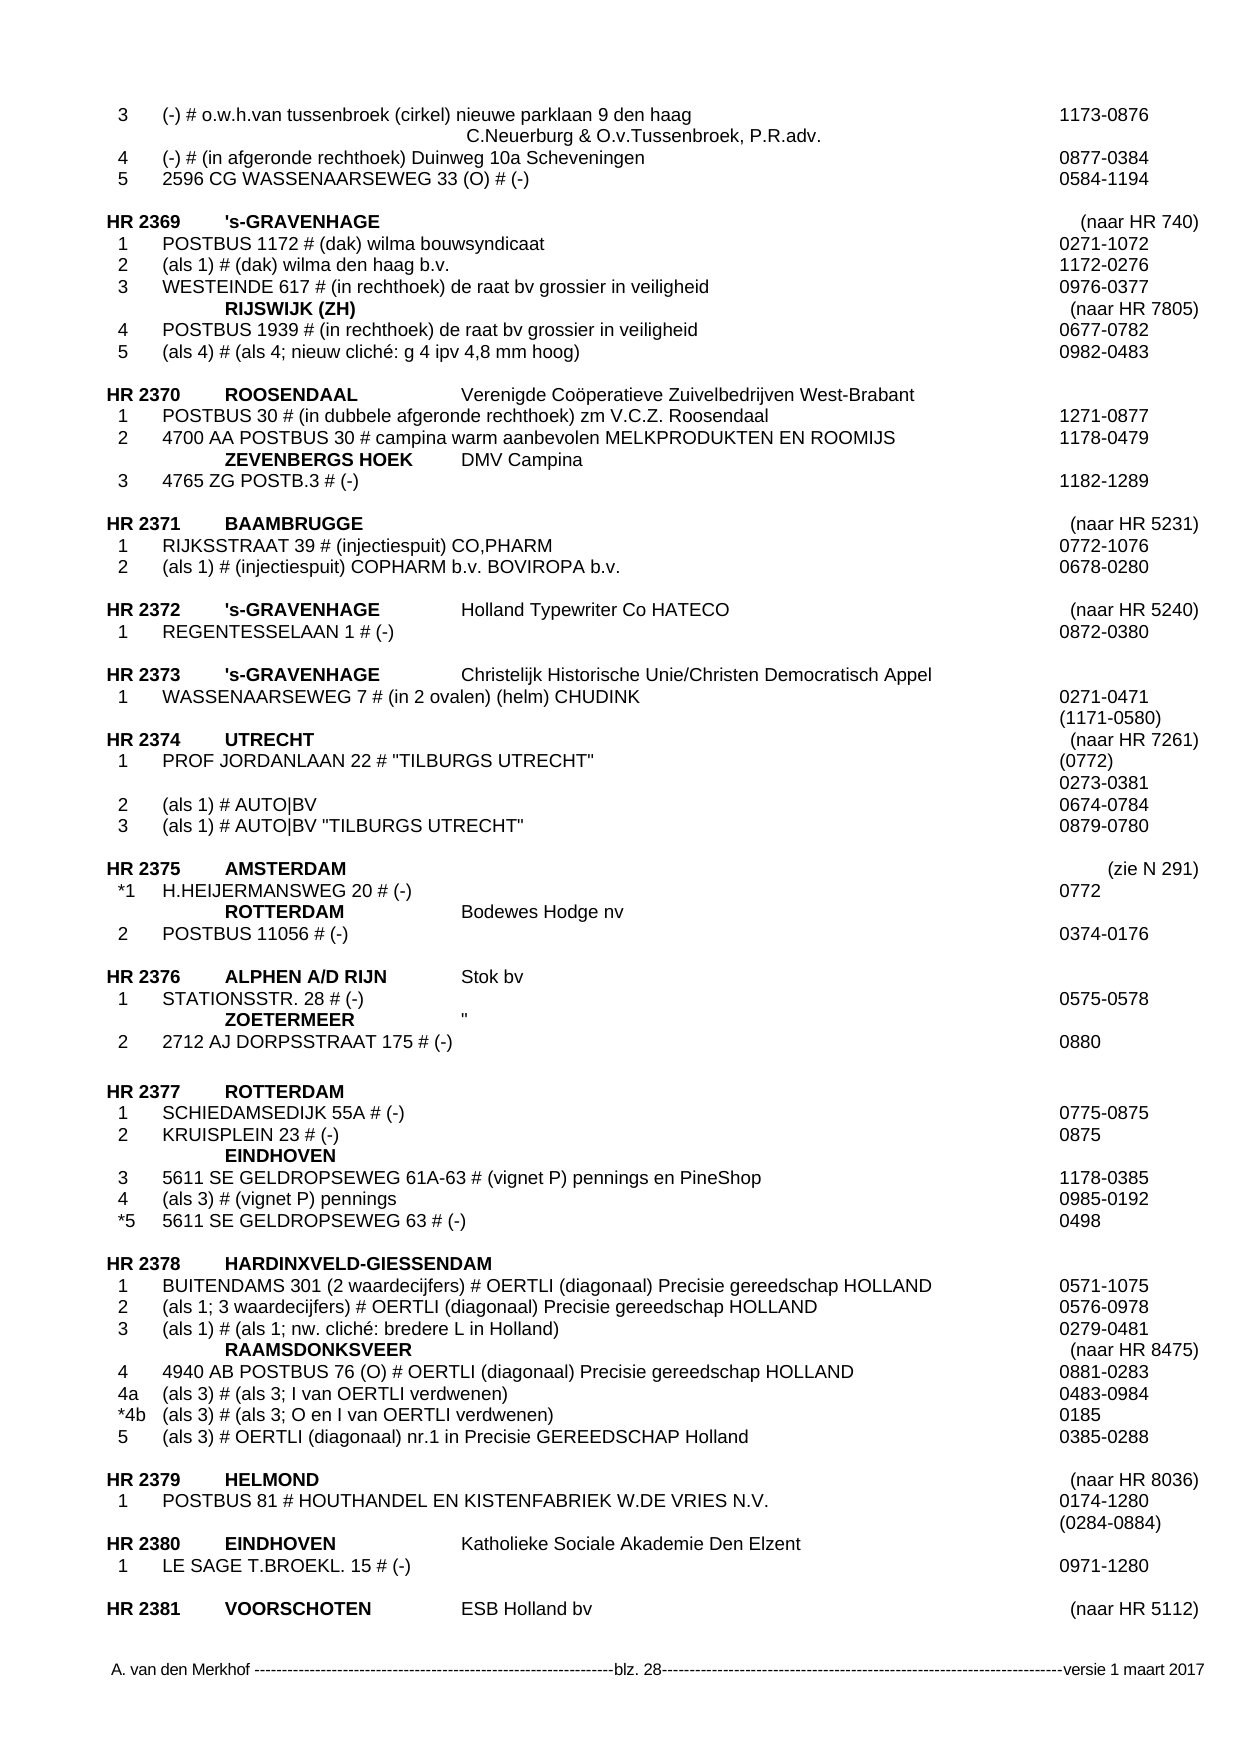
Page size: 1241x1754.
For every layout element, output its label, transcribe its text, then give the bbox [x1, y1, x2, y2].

text ZOETERMEER " [106, 1009, 1163, 1031]
text HR 2371 BAAMBRUGGE (naar HR 5231) [106, 513, 1163, 534]
text RAAMSDONKSVEER (naar HR 8475) [106, 1339, 1163, 1361]
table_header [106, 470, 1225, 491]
text RIJSWIJK (ZH) (naar HR 7805) [106, 297, 1163, 319]
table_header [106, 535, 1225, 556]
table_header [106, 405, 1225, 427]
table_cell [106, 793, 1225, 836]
text HR 2372 's-GRAVENHAGE Holland Typewriter Co HATECO (naar HR 5240) [106, 599, 1163, 621]
text HR 2381 VOORSCHOTEN ESB Holland bv (naar HR 5112) [106, 1598, 1163, 1619]
text HR 2376 ALPHEN A/D RIJN Stok bv [106, 966, 1163, 987]
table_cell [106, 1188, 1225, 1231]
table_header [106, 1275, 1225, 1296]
text EINDHOVEN [106, 1145, 1163, 1167]
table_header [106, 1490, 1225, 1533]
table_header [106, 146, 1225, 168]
text ZEVENBERGS HOEK DMV Campina [106, 448, 1163, 470]
text HR 2375 AMSTERDAM (zie N 291) [106, 858, 1163, 879]
text C.Neuerburg & O.v.Tussenbroek, P.R.adv. [106, 125, 1163, 146]
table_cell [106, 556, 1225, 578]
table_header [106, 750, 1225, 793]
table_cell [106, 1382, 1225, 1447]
text HR 2373 's-GRAVENHAGE Christelijk Historische Unie/Christen Democratisch Appel [106, 664, 1163, 686]
text HR 2370 ROOSENDAAL Verenigde Coöperatieve Zuivelbedrijven West-Brabant [106, 384, 1163, 405]
text HR 2378 HARDINXVELD-GIESSENDAM [106, 1253, 1163, 1274]
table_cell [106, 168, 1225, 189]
text HR 2374 UTRECHT (naar HR 7261) [106, 729, 1163, 750]
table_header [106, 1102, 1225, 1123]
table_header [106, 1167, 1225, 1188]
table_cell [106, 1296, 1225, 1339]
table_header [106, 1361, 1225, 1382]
text HR 2369 's-GRAVENHAGE (naar HR 740) [106, 211, 1163, 233]
text HR 2377 ROTTERDAM [106, 1080, 1163, 1102]
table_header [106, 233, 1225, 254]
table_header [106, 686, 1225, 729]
text HR 2380 EINDHOVEN Katholieke Sociale Akademie Den Elzent [106, 1533, 1163, 1555]
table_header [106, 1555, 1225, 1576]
text HR 2379 HELMOND (naar HR 8036) [106, 1468, 1163, 1490]
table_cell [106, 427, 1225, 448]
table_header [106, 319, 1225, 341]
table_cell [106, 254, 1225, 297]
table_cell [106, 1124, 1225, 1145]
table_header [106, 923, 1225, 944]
text ROTTERDAM Bodewes Hodge nv [106, 901, 1163, 923]
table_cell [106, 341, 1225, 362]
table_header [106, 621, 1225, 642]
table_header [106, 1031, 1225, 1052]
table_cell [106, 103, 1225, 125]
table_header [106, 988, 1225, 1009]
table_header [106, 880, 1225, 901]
